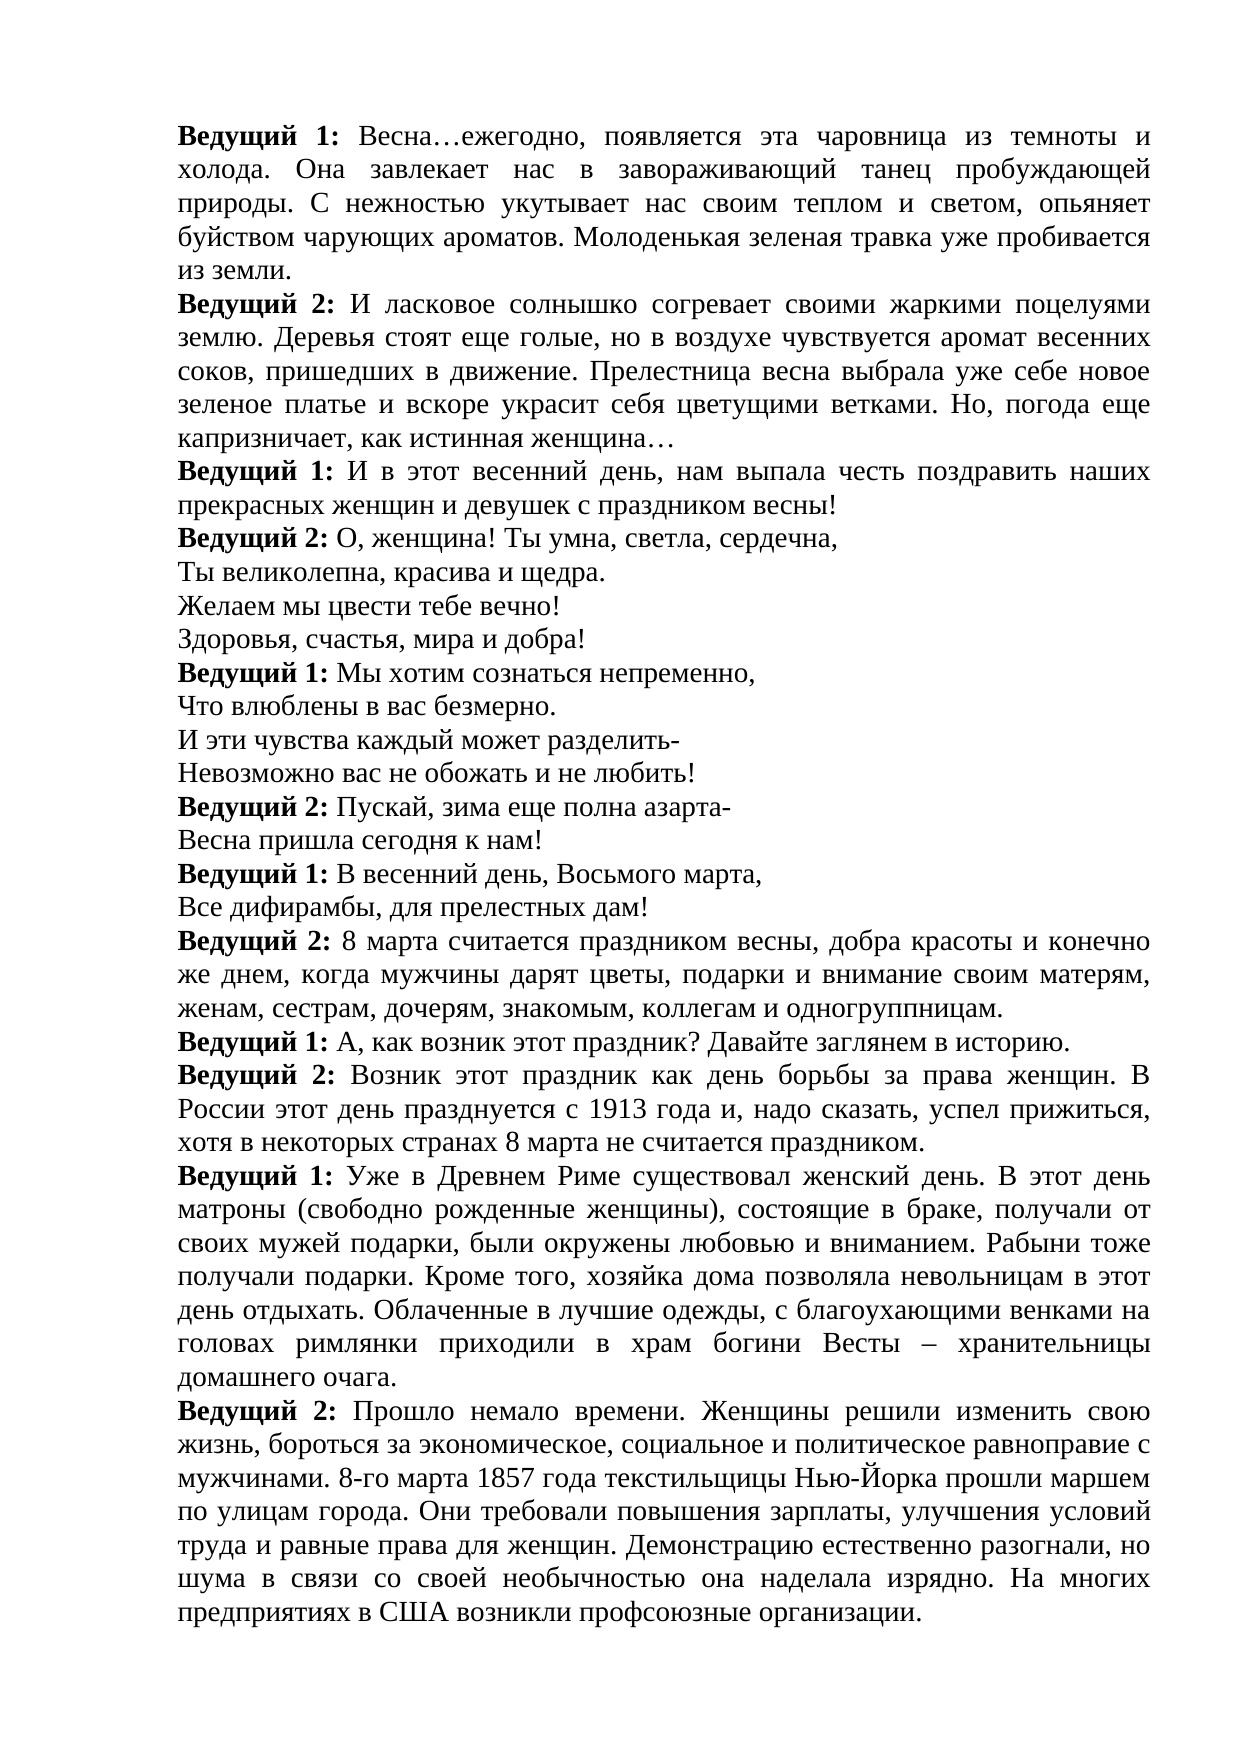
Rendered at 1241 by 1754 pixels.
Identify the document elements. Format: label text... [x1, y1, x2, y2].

text Весна пришла сегодня к нам! [177, 822, 1152, 856]
text Что влюблены в вас безмерно. [177, 688, 1152, 722]
text Невозможно вас не обожать и не любить! [177, 755, 1152, 789]
text Здоровья, счастья, мира и добра! [177, 621, 1152, 655]
text Ведущий 2: 8 марта считается праздником весны, добра красоты и конечно же днем, когда мужчины дарят цветы, подарки и внимание своим матерям, женам, сестрам, дочерям, знакомым, коллегам и одногруппницам. [177, 923, 1152, 1024]
text Желаем мы цвести тебе вечно! [177, 588, 1152, 621]
text Ведущий 1: Весна…ежегодно, появляется эта чаровница из темноты и холода. Она завлекает нас в завораживающий танец пробуждающей природы. С нежностью укутывает нас своим теплом и светом, опьяняет буйством чарующих ароматов. Молоденькая зеленая травка уже пробивается из земли. [177, 118, 1152, 286]
text Ведущий 1: А, как возник этот праздник? Давайте заглянем в историю. [177, 1024, 1152, 1057]
text Ведущий 1: В весенний день, Восьмого марта, [177, 856, 1152, 889]
text И эти чувства каждый может разделить- [177, 722, 1152, 755]
text Ведущий 2: И ласковое солнышко согревает своими жаркими поцелуями землю. Деревья стоят еще голые, но в воздухе чувствуется аромат весенних соков, пришедших в движение. Прелестница весна выбрала уже себе новое зеленое платье и вскоре украсит себя цветущими ветками. Но, погода еще капризничает, как истинная женщина… [177, 286, 1152, 453]
text Ведущий 2: Пускай, зима еще полна азарта- [177, 789, 1152, 822]
text Ведущий 1: Уже в Древнем Риме существовал женский день. В этот день матроны (свободно рожденные женщины), состоящие в браке, получали от своих мужей подарки, были окружены любовью и вниманием. Рабыни тоже получали подарки. Кроме того, хозяйка дома позволяла невольницам в этот день отдыхать. Облаченные в лучшие одежды, с благоухающими венками на головах римлянки приходили в храм богини Весты – хранительницы домашнего очага. [177, 1158, 1152, 1393]
text Ведущий 1: И в этот весенний день, нам выпала честь поздравить наших прекрасных женщин и девушек с праздником весны! [177, 453, 1152, 521]
text Ведущий 2: Возник этот праздник как день борьбы за права женщин. В России этот день празднуется с 1913 года и, надо сказать, успел прижиться, хотя в некоторых странах 8 марта не считается праздником. [177, 1057, 1152, 1158]
text Ведущий 2: О, женщина! Ты умна, светла, сердечна, [177, 521, 1152, 554]
text Все дифирамбы, для прелестных дам! [177, 889, 1152, 923]
text Ведущий 1: Мы хотим сознаться непременно, [177, 655, 1152, 688]
text Ты великолепна, красива и щедра. [177, 554, 1152, 588]
text Ведущий 2: Прошло немало времени. Женщины решили изменить свою жизнь, бороться за экономическое, социальное и политическое равноправие с мужчинами. 8-го марта 1857 года текстильщицы Нью-Йорка прошли маршем по улицам города. Они требовали повышения зарплаты, улучшения условий труда и равные права для женщин. Демонстрацию естественно разогнали, но шума в связи со своей необычностью она наделала изрядно. На многих предприятиях в США возникли профсоюзные организации. [177, 1393, 1152, 1627]
